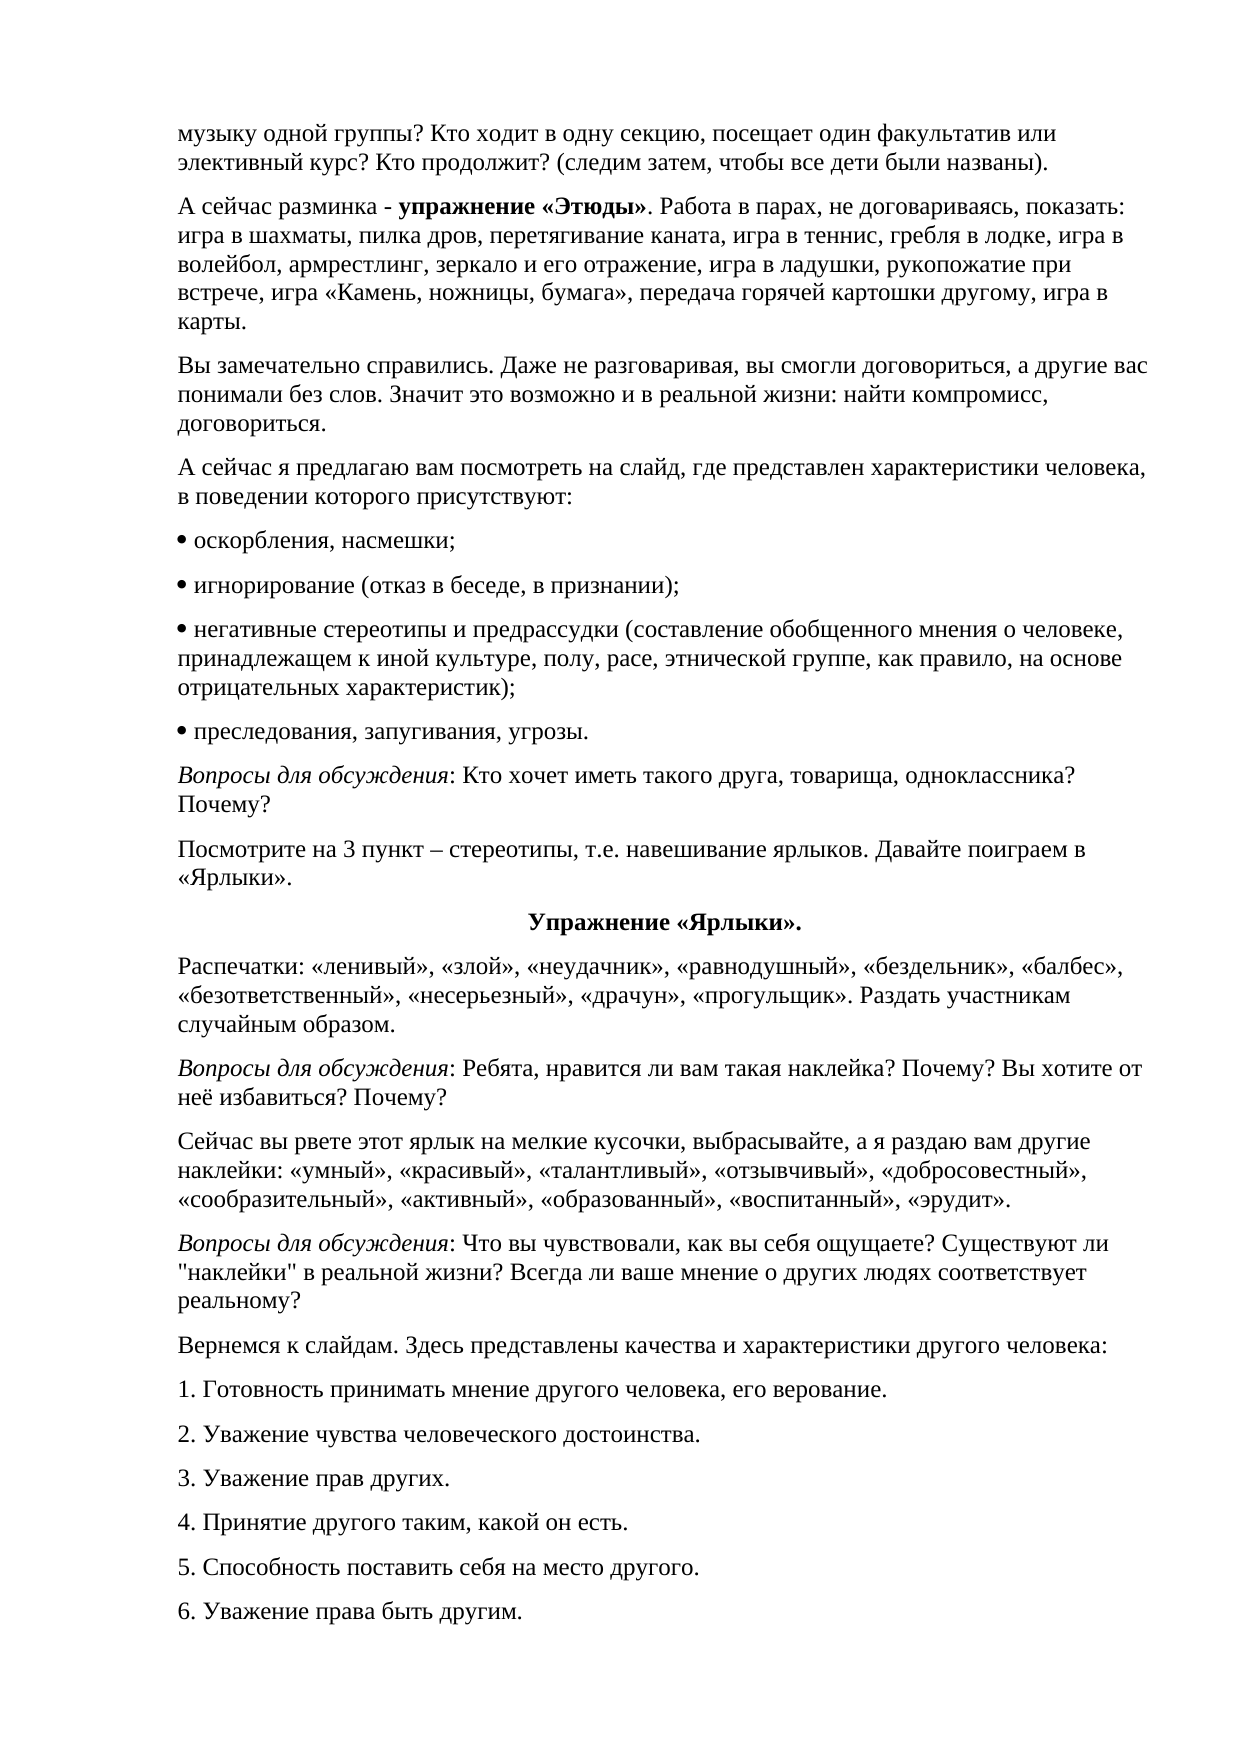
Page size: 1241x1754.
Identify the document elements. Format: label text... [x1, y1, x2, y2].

text Упражнение «Ярлыки». [177, 907, 1152, 936]
text оскорбления, насмешки; [177, 526, 1152, 554]
text Вопросы для обсуждения: Что вы чувствовали, как вы себя ощущаете? Существуют ли "наклейки" в реальной жизни? Всегда ли ваше мнение о других людях соответствует реальному? [177, 1228, 1152, 1314]
text 3. Уважение прав других. [177, 1463, 1152, 1492]
text негативные стереотипы и предрассудки (составление обобщенного мнения о человеке, принадлежащем к иной культуре, полу, расе, этнической группе, как правило, на основе отрицательных характеристик); [177, 614, 1152, 701]
text 6. Уважение права быть другим. [177, 1596, 1152, 1625]
text преследования, запугивания, угрозы. [177, 716, 1152, 745]
text А сейчас разминка - упражнение «Этюды». Работа в парах, не договариваясь, показать: игра в шахматы, пилка дров, перетягивание каната, игра в теннис, гребля в лодке, игра в волейбол, армрестлинг, зеркало и его отражение, игра в ладушки, рукопожатие при встрече, игра «Камень, ножницы, бумага», передача горячей картошки другому, игра в карты. [177, 191, 1152, 335]
text 4. Принятие другого таким, какой он есть. [177, 1507, 1152, 1536]
text игнорирование (отказ в беседе, в признании); [177, 570, 1152, 599]
text Вопросы для обсуждения: Кто хочет иметь такого друга, товарища, одноклассника? Почему? [177, 761, 1152, 818]
text Вернемся к слайдам. Здесь представлены качества и характеристики другого человека: [177, 1330, 1152, 1359]
text Посмотрите на 3 пункт – стереотипы, т.е. навешивание ярлыков. Давайте поиграем в «Ярлыки». [177, 834, 1152, 891]
text 2. Уважение чувства человеческого достоинства. [177, 1419, 1152, 1447]
text 5. Способность поставить себя на место другого. [177, 1552, 1152, 1581]
text 1. Готовность принимать мнение другого человека, его верование. [177, 1374, 1152, 1403]
text Вопросы для обсуждения: Ребята, нравится ли вам такая наклейка? Почему? Вы хотите от неё избавиться? Почему? [177, 1053, 1152, 1111]
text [177, 118, 1152, 176]
text Вы замечательно справились. Даже не разговаривая, вы смогли договориться, а другие вас понимали без слов. Значит это возможно и в реальной жизни: найти компромисс, договориться. [177, 351, 1152, 437]
text А сейчас я предлагаю вам посмотреть на слайд, где представлен характеристики человека, в поведении которого присутствуют: [177, 452, 1152, 510]
text Распечатки: «ленивый», «злой», «неудачник», «равнодушный», «бездельник», «балбес», «безответственный», «несерьезный», «драчун», «прогульщик». Раздать участникам случайным образом. [177, 951, 1152, 1037]
text Сейчас вы рвете этот ярлык на мелкие кусочки, выбрасывайте, а я раздаю вам другие наклейки: «умный», «красивый», «талантливый», «отзывчивый», «добросовестный», «сообразительный», «активный», «образованный», «воспитанный», «эрудит». [177, 1126, 1152, 1212]
